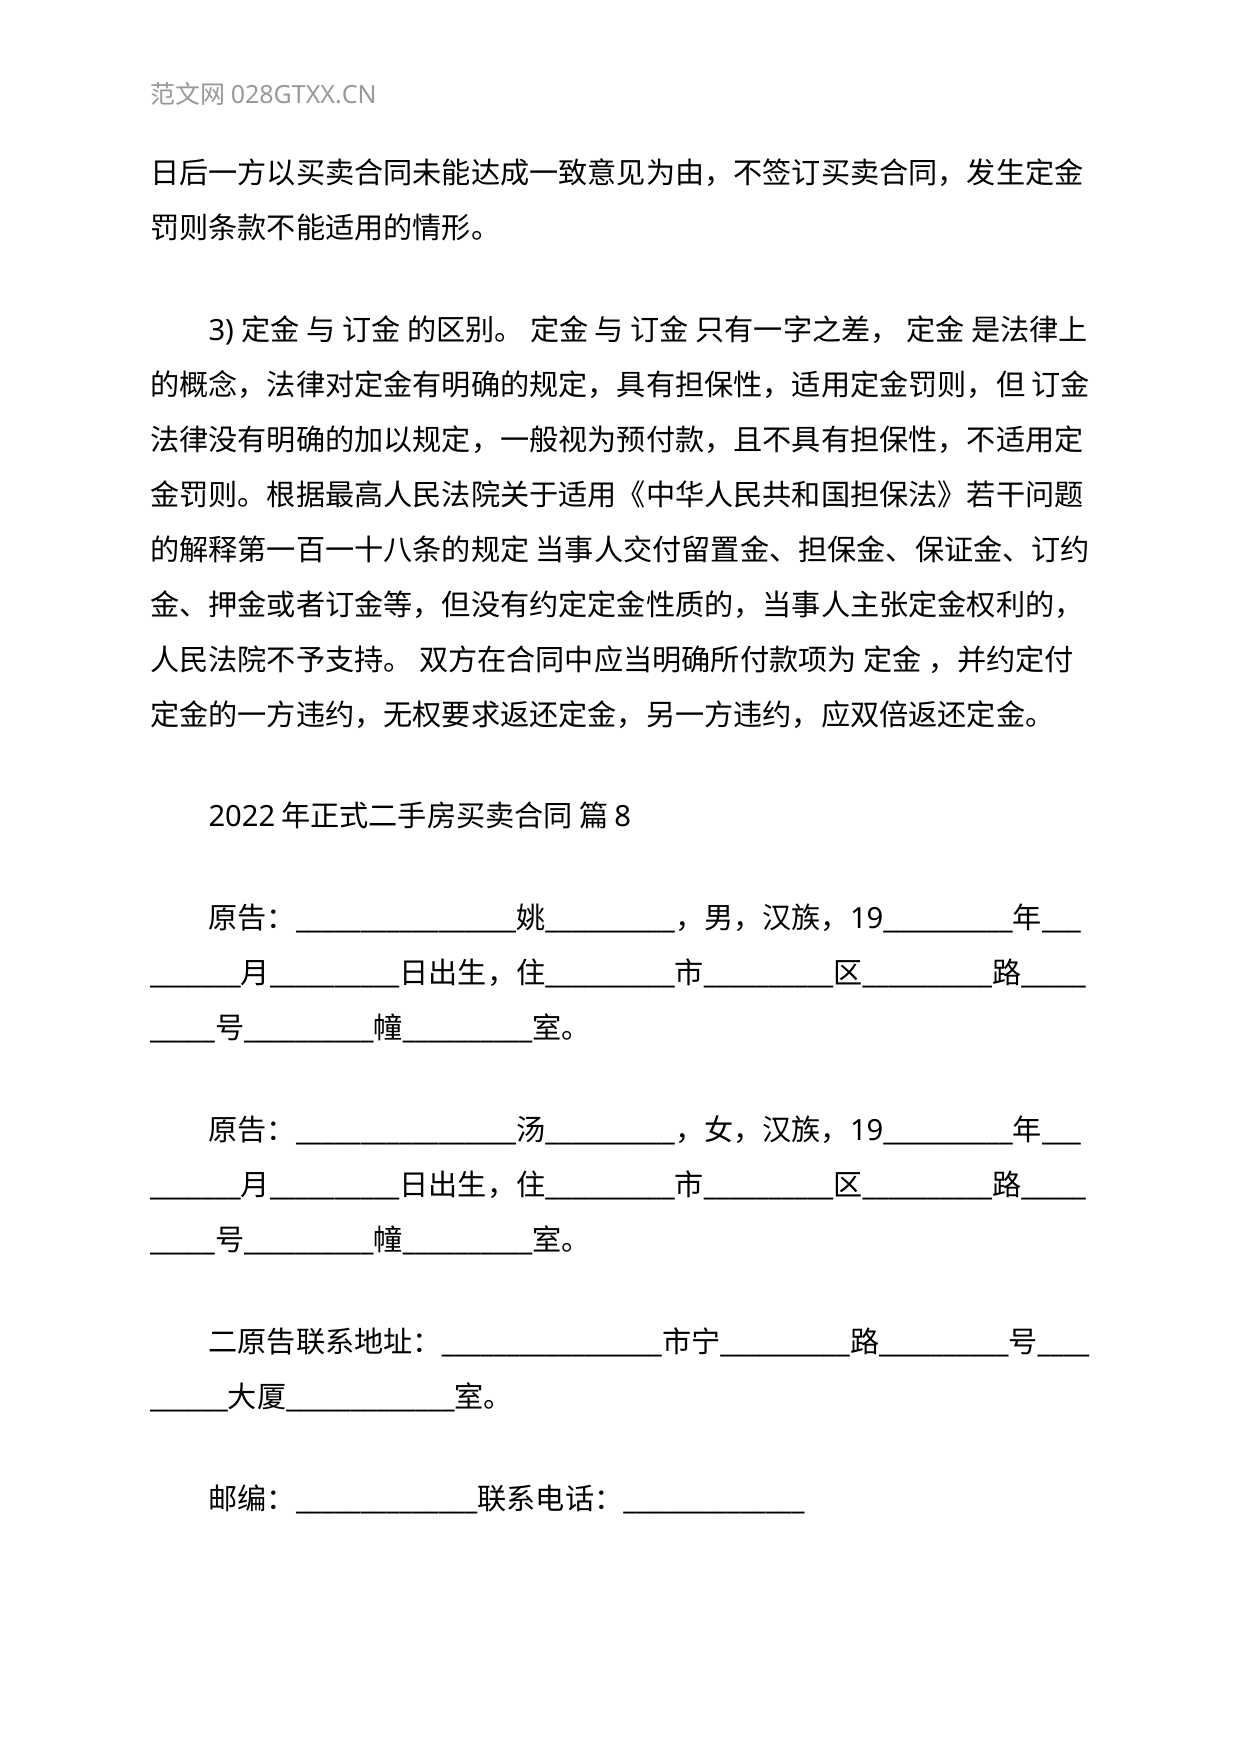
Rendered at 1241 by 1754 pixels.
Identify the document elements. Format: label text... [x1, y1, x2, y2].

text 二原告联系地址：_________________市宁__________路__________号__________大厦_____________室。 [150, 1319, 1090, 1416]
text 2022年正式二手房买卖合同 篇8 [150, 793, 1090, 835]
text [150, 150, 1090, 247]
text 原告：_________________姚__________，男，汉族，19__________年__________月__________日出生，住__________市__________区__________路__________号__________幢__________室。 [150, 895, 1090, 1047]
text 原告：_________________汤__________，女，汉族，19__________年__________月__________日出生，住__________市__________区__________路__________号__________幢__________室。 [150, 1107, 1090, 1259]
text 邮编：______________联系电话：______________ [150, 1476, 1090, 1518]
text 3) 定金 与 订金 的区别。 定金 与 订金 只有一字之差， 定金 是法律上的概念，法律对定金有明确的规定，具有担保性，适用定金罚则，但 订金 法律没有明确的加以规定，一般视为预付款，且不具有担保性，不适用定金罚则。根据最高人民法院关于适用《中华人民共和国担保法》若干问题的解释第一百一十八条的规定 当事人交付留置金、担保金、保证金、订约金、押金或者订金等，但没有约定定金性质的，当事人主张定金权利的，人民法院不予支持。 双方在合同中应当明确所付款项为 定金 ，并约定付定金的一方违约，无权要求返还定金，另一方违约，应双倍返还定金。 [150, 307, 1090, 733]
